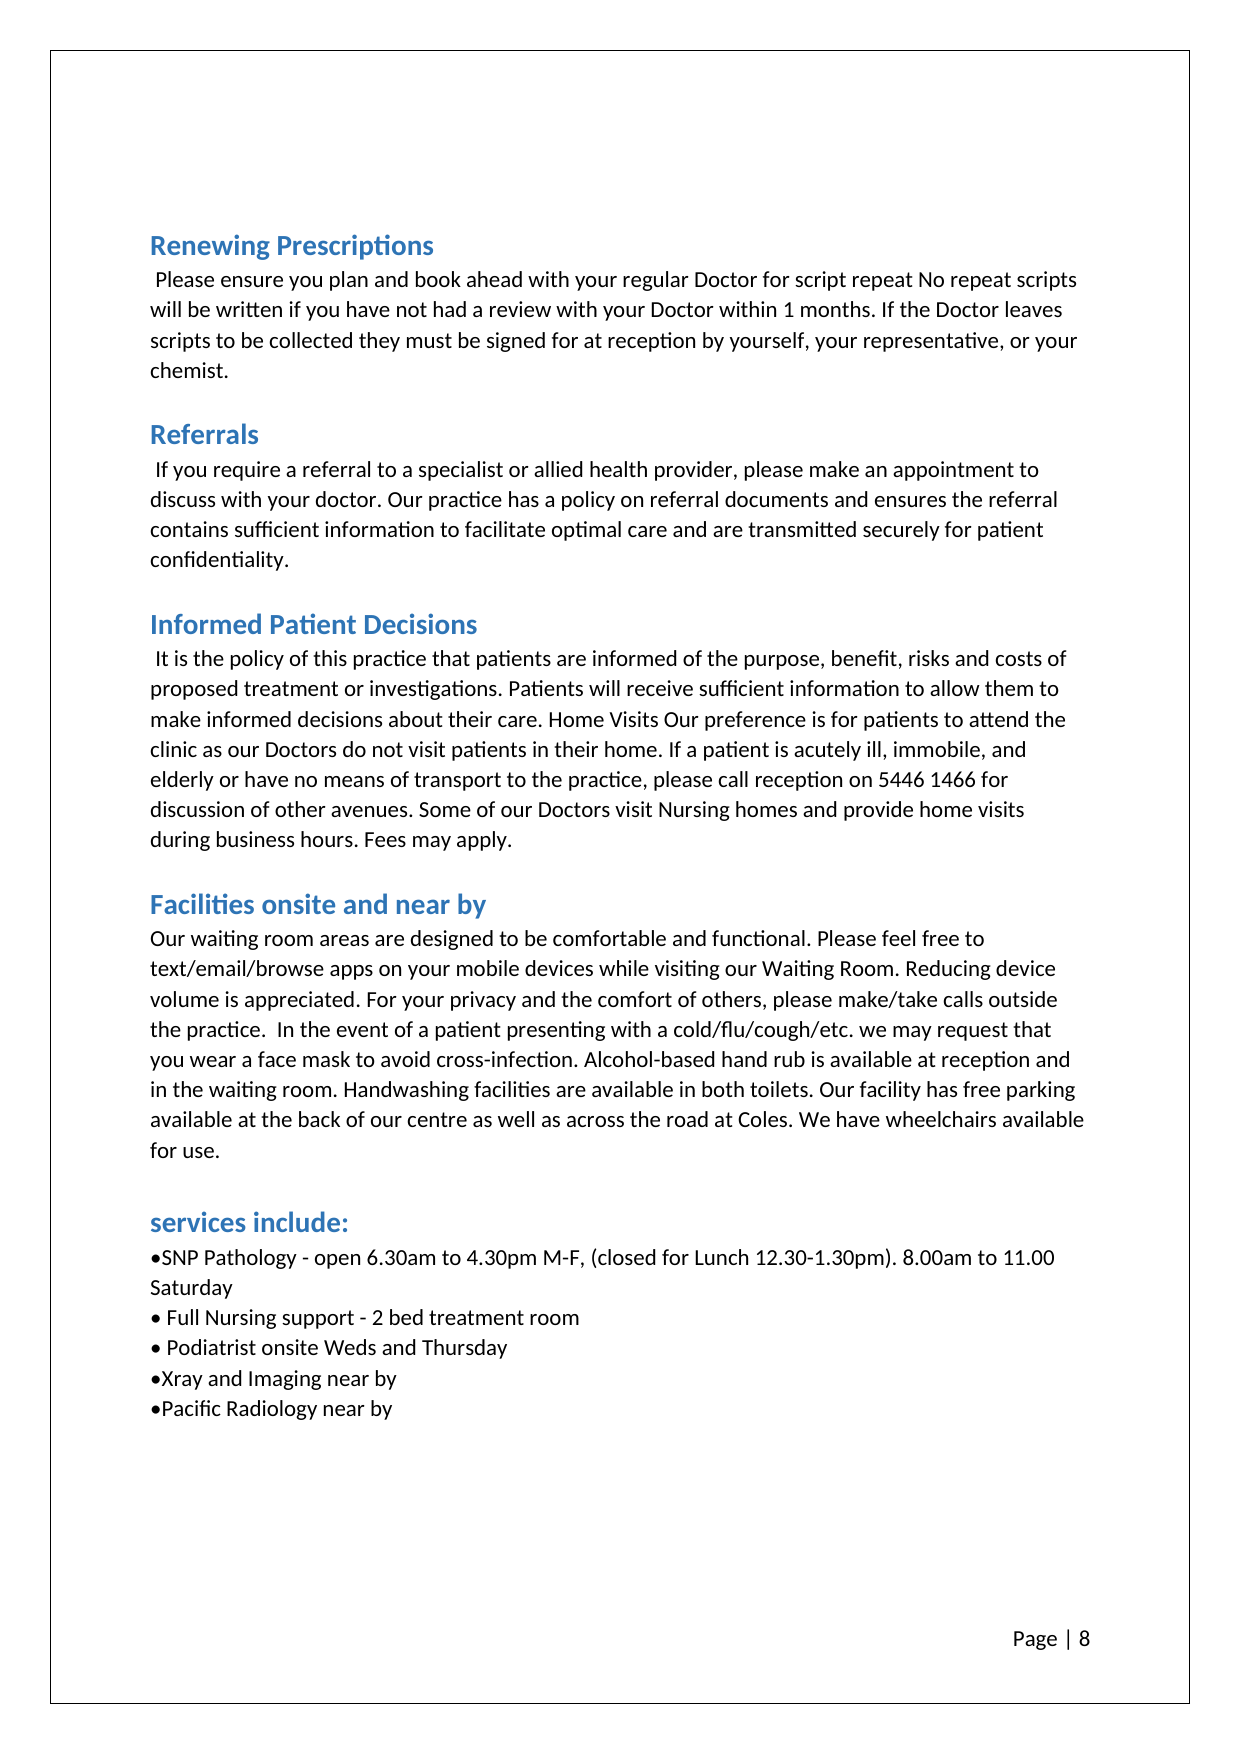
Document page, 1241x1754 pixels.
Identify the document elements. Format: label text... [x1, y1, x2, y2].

text •SNP Pathology - open 6.30am to 4.30pm M-F, (closed for Lunch 12.30-1.30pm). 8.00am to 11.00 Saturday [150, 1243, 1090, 1301]
text Facilities onsite and near by [150, 886, 1090, 922]
text •Xray and Imaging near by [150, 1364, 1090, 1392]
text It is the policy of this practice that patients are informed of the purpose, benefit, risks and costs of proposed treatment or investigations. Patients will receive sufficient information to allow them to make informed decisions about their care. Home Visits Our preference is for patients to attend the clinic as our Doctors do not visit patients in their home. If a patient is acutely ill, immobile, and elderly or have no means of transport to the practice, please call reception on 5446 1466 for discussion of other avenues. Some of our Doctors visit Nursing homes and provide home visits during business hours. Fees may apply. [150, 644, 1090, 853]
text Our waiting room areas are designed to be comfortable and functional. Please feel free to text/email/browse apps on your mobile devices while visiting our Waiting Room. Reducing device volume is appreciated. For your privacy and the comfort of others, please make/take calls outside the practice. In the event of a patient presenting with a cold/flu/cough/etc. we may request that you wear a face mask to avoid cross-infection. Alcohol-based hand rub is available at reception and in the waiting room. Handwashing facilities are available in both toilets. Our facility has free parking available at the back of our centre as well as across the road at Coles. We have wheelchairs available for use. [150, 924, 1090, 1164]
text • Full Nursing support - 2 bed treatment room [150, 1303, 1090, 1331]
text If you require a referral to a specialist or allied health provider, please make an appointment to discuss with your doctor. Our practice has a policy on referral documents and ensures the referral contains sufficient information to facilitate optimal care and are transmitted securely for patient confidentiality. [150, 455, 1090, 573]
text Please ensure you plan and book ahead with your regular Doctor for script repeat No repeat scripts will be written if you have not had a review with your Doctor within 1 months. If the Doctor leaves scripts to be collected they must be signed for at reception by yourself, your representative, or your chemist. [150, 265, 1090, 384]
text Renewing Prescriptions [150, 227, 1090, 262]
text Referrals [150, 416, 1090, 452]
text Informed Patient Decisions [150, 606, 1090, 641]
text • Podiatrist onsite Weds and Thursday [150, 1333, 1090, 1362]
text •Pacific Radiology near by [150, 1394, 1090, 1422]
text services include: [150, 1204, 1090, 1240]
